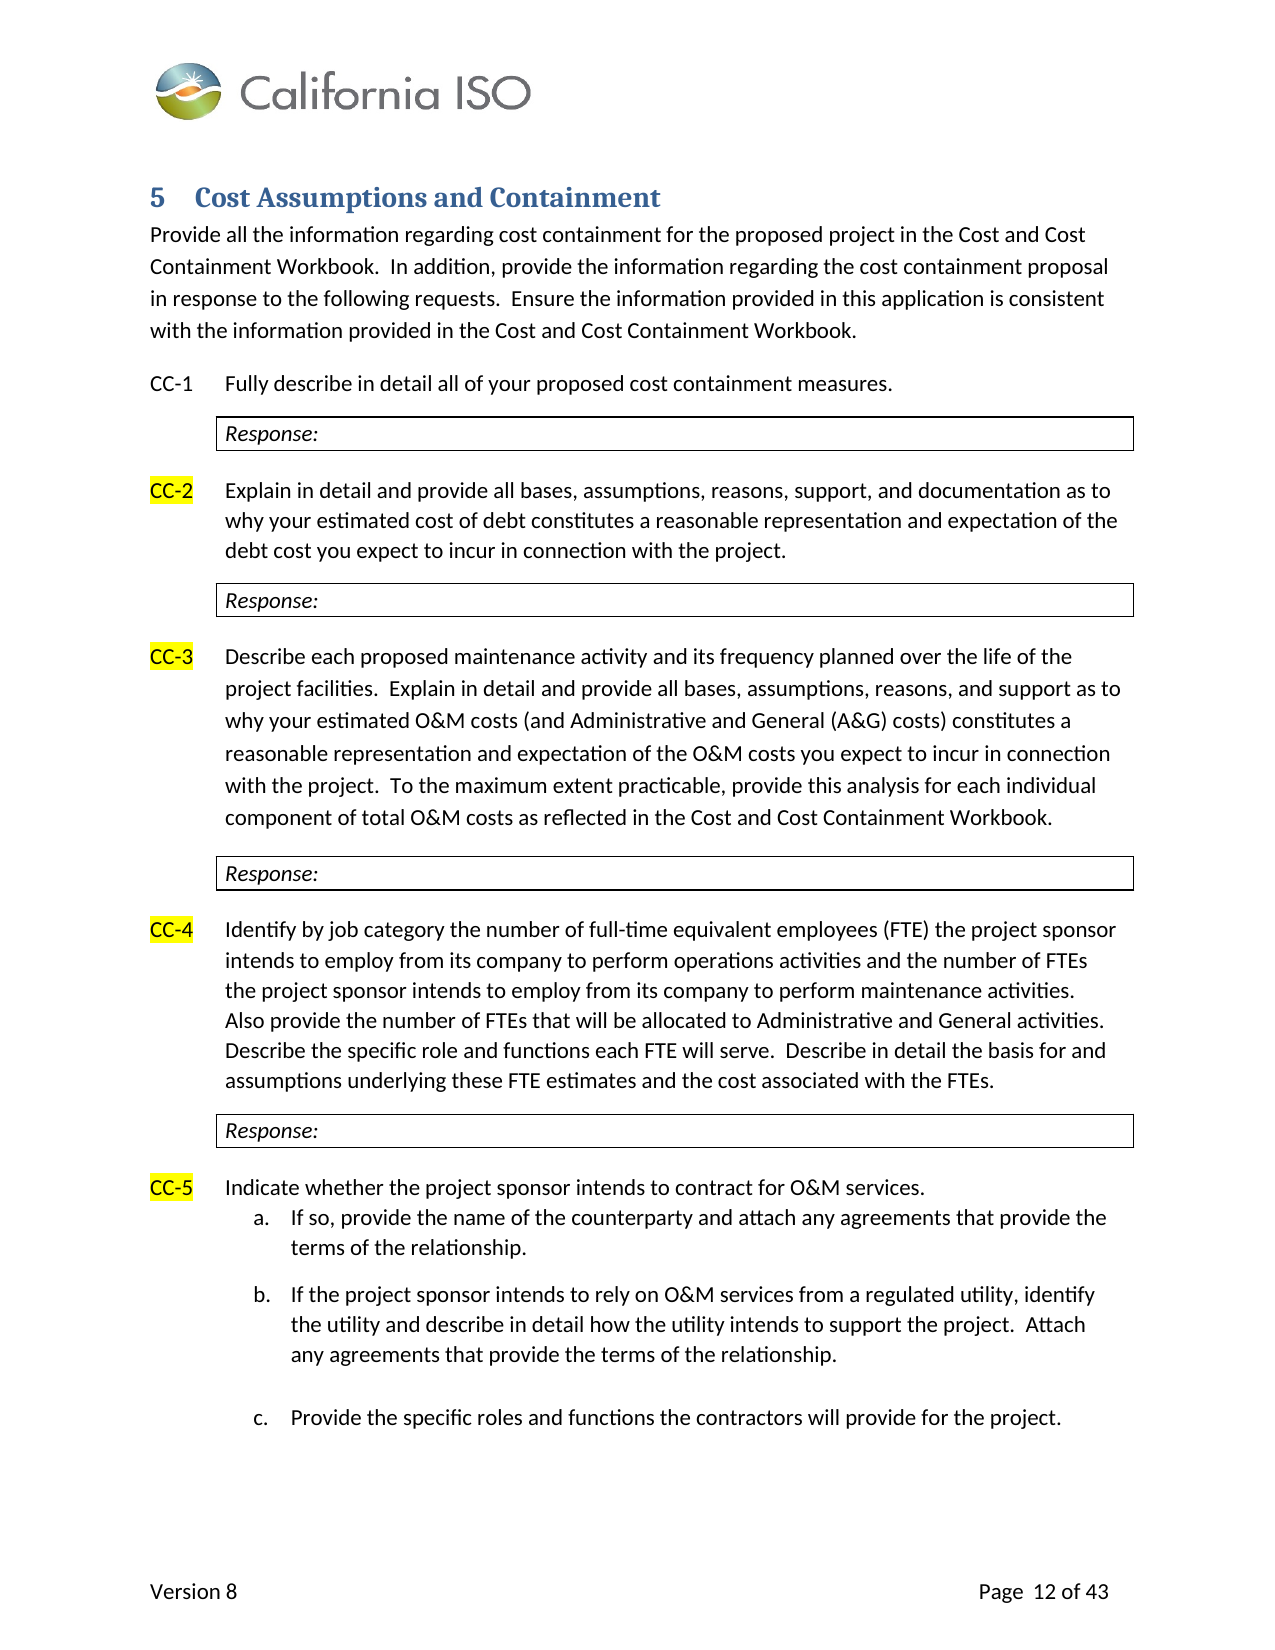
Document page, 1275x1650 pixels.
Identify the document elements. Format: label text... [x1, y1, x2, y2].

list Provide the specific roles and functions the contractors will provide for the project. [253, 1403, 1125, 1431]
text Response: [217, 418, 1133, 450]
text Provide all the information regarding cost containment for the proposed project in the Cost and Cost Containment Workbook. In addition, provide the information regarding the cost containment proposal in response to the following requests. Ensure the information provided in this application is consistent with the information provided in the Cost and Cost Containment Workbook. [150, 220, 1125, 344]
text CC-5 Indicate whether the project sponsor intends to contract for O&M services. [193, 1173, 1125, 1201]
picture [150, 60, 535, 122]
list If the project sponsor intends to rely on O&M services from a regulated utility, identify the utility and describe in detail how the utility intends to support the project. Attach any agreements that provide the terms of the relationship. [253, 1280, 1125, 1368]
text Response: [217, 1115, 1133, 1147]
text CC-1 Fully describe in detail all of your proposed cost containment measures. [150, 369, 1125, 398]
text CC-2 Explain in detail and provide all bases, assumptions, reasons, support, and documentation as to why your estimated cost of debt constitutes a reasonable representation and expectation of the debt cost you expect to incur in connection with the project. [150, 476, 1125, 564]
text Response: [217, 857, 1133, 889]
text CC-3 Describe each proposed maintenance activity and its frequency planned over the life of the project facilities. Explain in detail and provide all bases, assumptions, reasons, and support as to why your estimated O&M costs (and Administrative and General (A&G) costs) constitutes a reasonable representation and expectation of the O&M costs you expect to incur in connection with the project. To the maximum extent practicable, provide this analysis for each individual component of total O&M costs as reflected in the Cost and Cost Containment Workbook. [150, 642, 1125, 831]
list If so, provide the name of the counterparty and attach any agreements that provide the terms of the relationship. [253, 1203, 1125, 1261]
subtitle Cost Assumptions and Containment [150, 181, 1125, 215]
text CC-4 Identify by job category the number of full-time equivalent employees (FTE) the project sponsor intends to employ from its company to perform operations activities and the number of FTEs the project sponsor intends to employ from its company to perform maintenance activities. Also provide the number of FTEs that will be allocated to Administrative and General activities. Describe the specific role and functions each FTE will serve. Describe in detail the basis for and assumptions underlying these FTE estimates and the cost associated with the FTEs. [150, 916, 1125, 1094]
text Response: [217, 584, 1133, 616]
